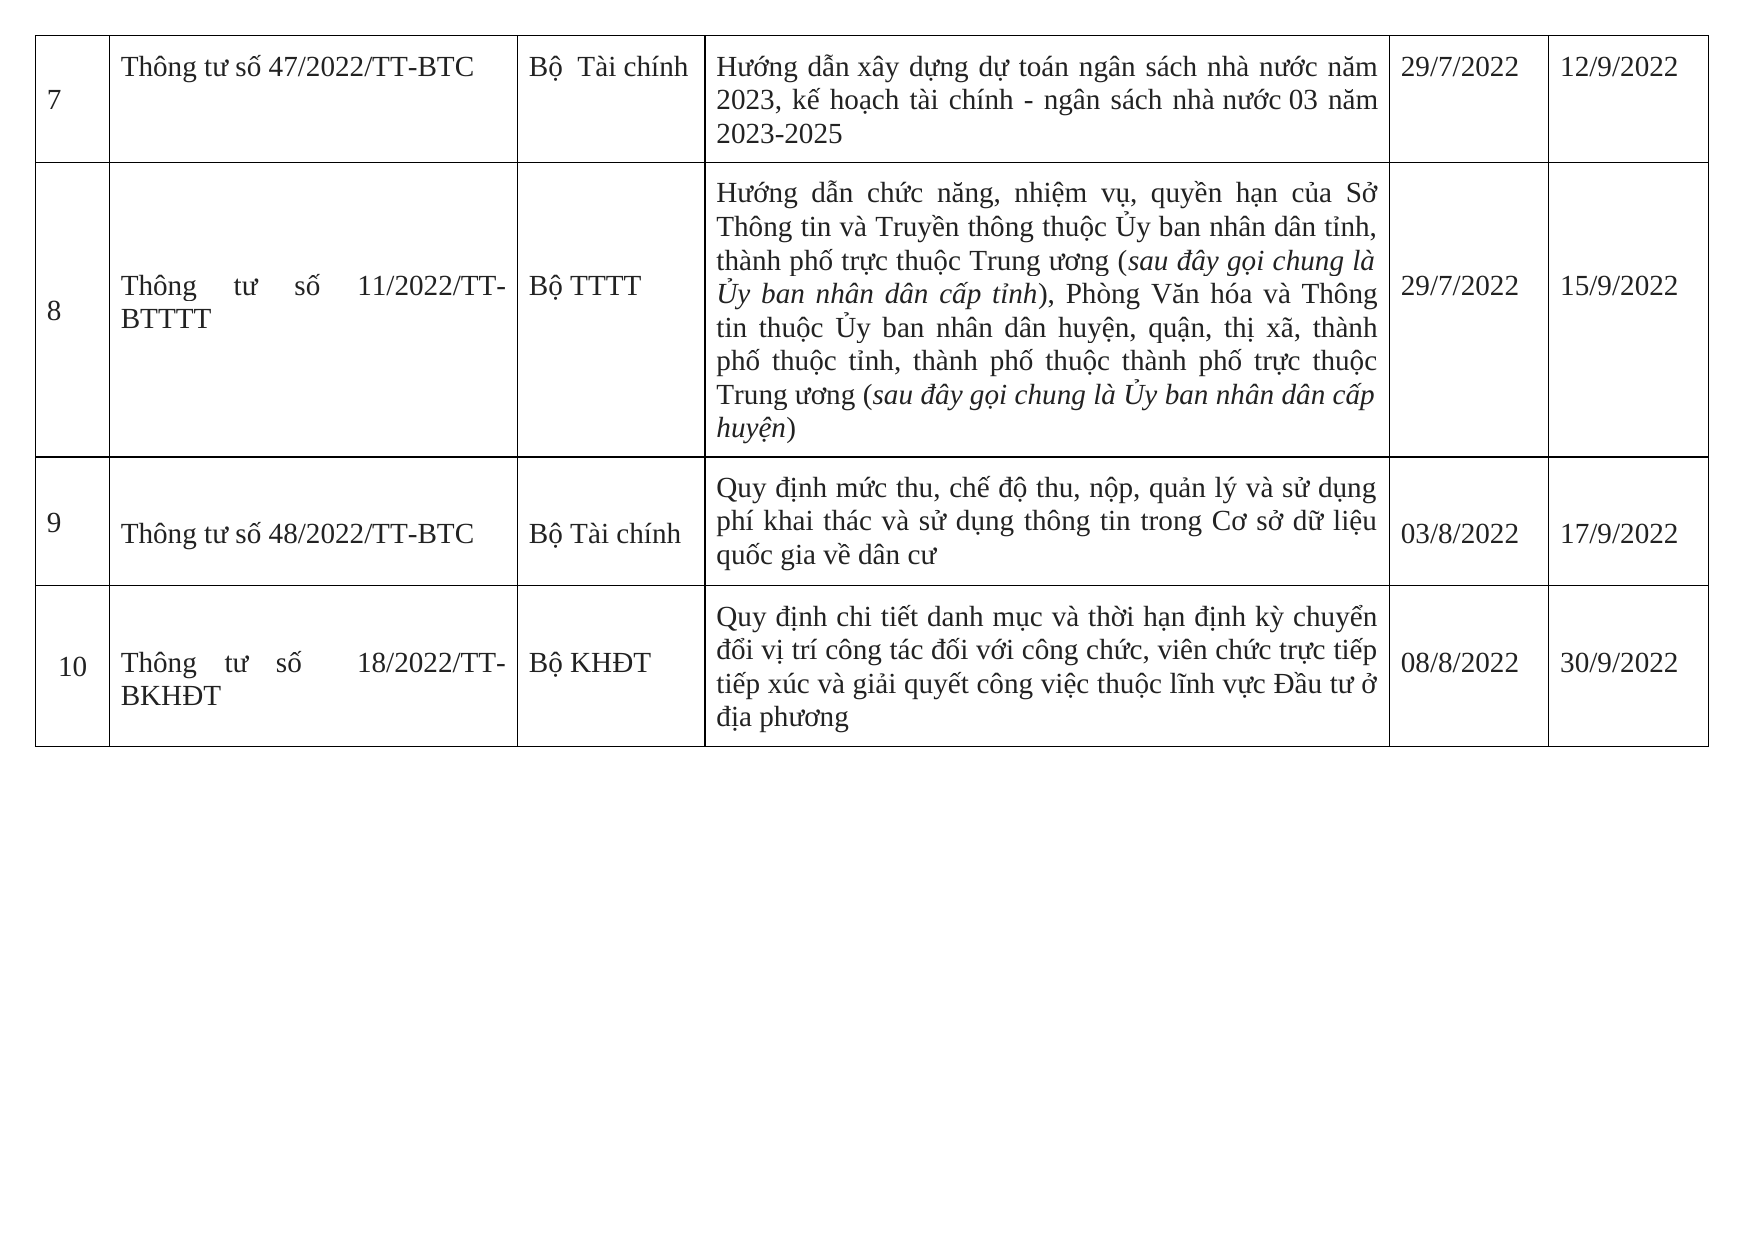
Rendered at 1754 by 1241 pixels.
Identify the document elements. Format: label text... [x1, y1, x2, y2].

table_cell 29/7/2022 [1390, 36, 1548, 162]
table_cell 03/8/2022 [1390, 458, 1548, 585]
table_cell Hướng dẫn chức năng, nhiệm vụ, quyền hạn của Sở Thông tin và Truyền thông thuộc Ủy ban nhân dân tỉnh, thành phố trực thuộc Trung ương (sau đây gọi chung là Ủy ban nhân dân cấp tỉnh), Phòng Văn hóa và Thông tin thuộc Ủy ban nhân dân huyện, quận, thị xã, thành phố thuộc tỉnh, thành phố thuộc thành phố trực thuộc Trung ương (sau đây gọi chung là Ủy ban nhân dân cấp huyện) [706, 163, 1389, 456]
table_cell 15/9/2022 [1549, 163, 1708, 456]
table_cell Thông tư số 47/2022/TT-BTC [110, 36, 517, 162]
table_cell Thông tư số 18/2022/TT-BKHĐT [110, 586, 517, 746]
table_cell Bộ TTTT [518, 163, 704, 456]
table_cell Quy định mức thu, chế độ thu, nộp, quản lý và sử dụng phí khai thác và sử dụng thông tin trong Cơ sở dữ liệu quốc gia về dân cư [706, 458, 1389, 585]
table_cell 8 [36, 163, 109, 456]
table_cell Bộ KHĐT [518, 586, 704, 746]
table_cell 10 [36, 586, 109, 746]
table_cell 08/8/2022 [1390, 586, 1548, 746]
table_cell 29/7/2022 [1390, 163, 1548, 456]
table_cell 12/9/2022 [1549, 36, 1708, 162]
table_cell Bộ Tài chính [518, 36, 704, 162]
table_cell Thông tư số 48/2022/TT-BTC [110, 458, 517, 585]
table_cell 7 [36, 36, 109, 162]
table_cell 17/9/2022 [1549, 458, 1708, 585]
table_cell 30/9/2022 [1549, 586, 1708, 746]
table_cell Thông tư số 11/2022/TT-BTTTT [110, 163, 517, 456]
table_cell Bộ Tài chính [518, 458, 704, 585]
table_cell 9 [36, 458, 109, 585]
table_cell Quy định chi tiết danh mục và thời hạn định kỳ chuyển đổi vị trí công tác đối với công chức, viên chức trực tiếp tiếp xúc và giải quyết công việc thuộc lĩnh vực Đầu tư ở địa phương [706, 586, 1389, 746]
table_cell Hướng dẫn xây dựng dự toán ngân sách nhà nước năm 2023, kế hoạch tài chính - ngân sách nhà nước 03 năm 2023-2025 [706, 36, 1389, 162]
